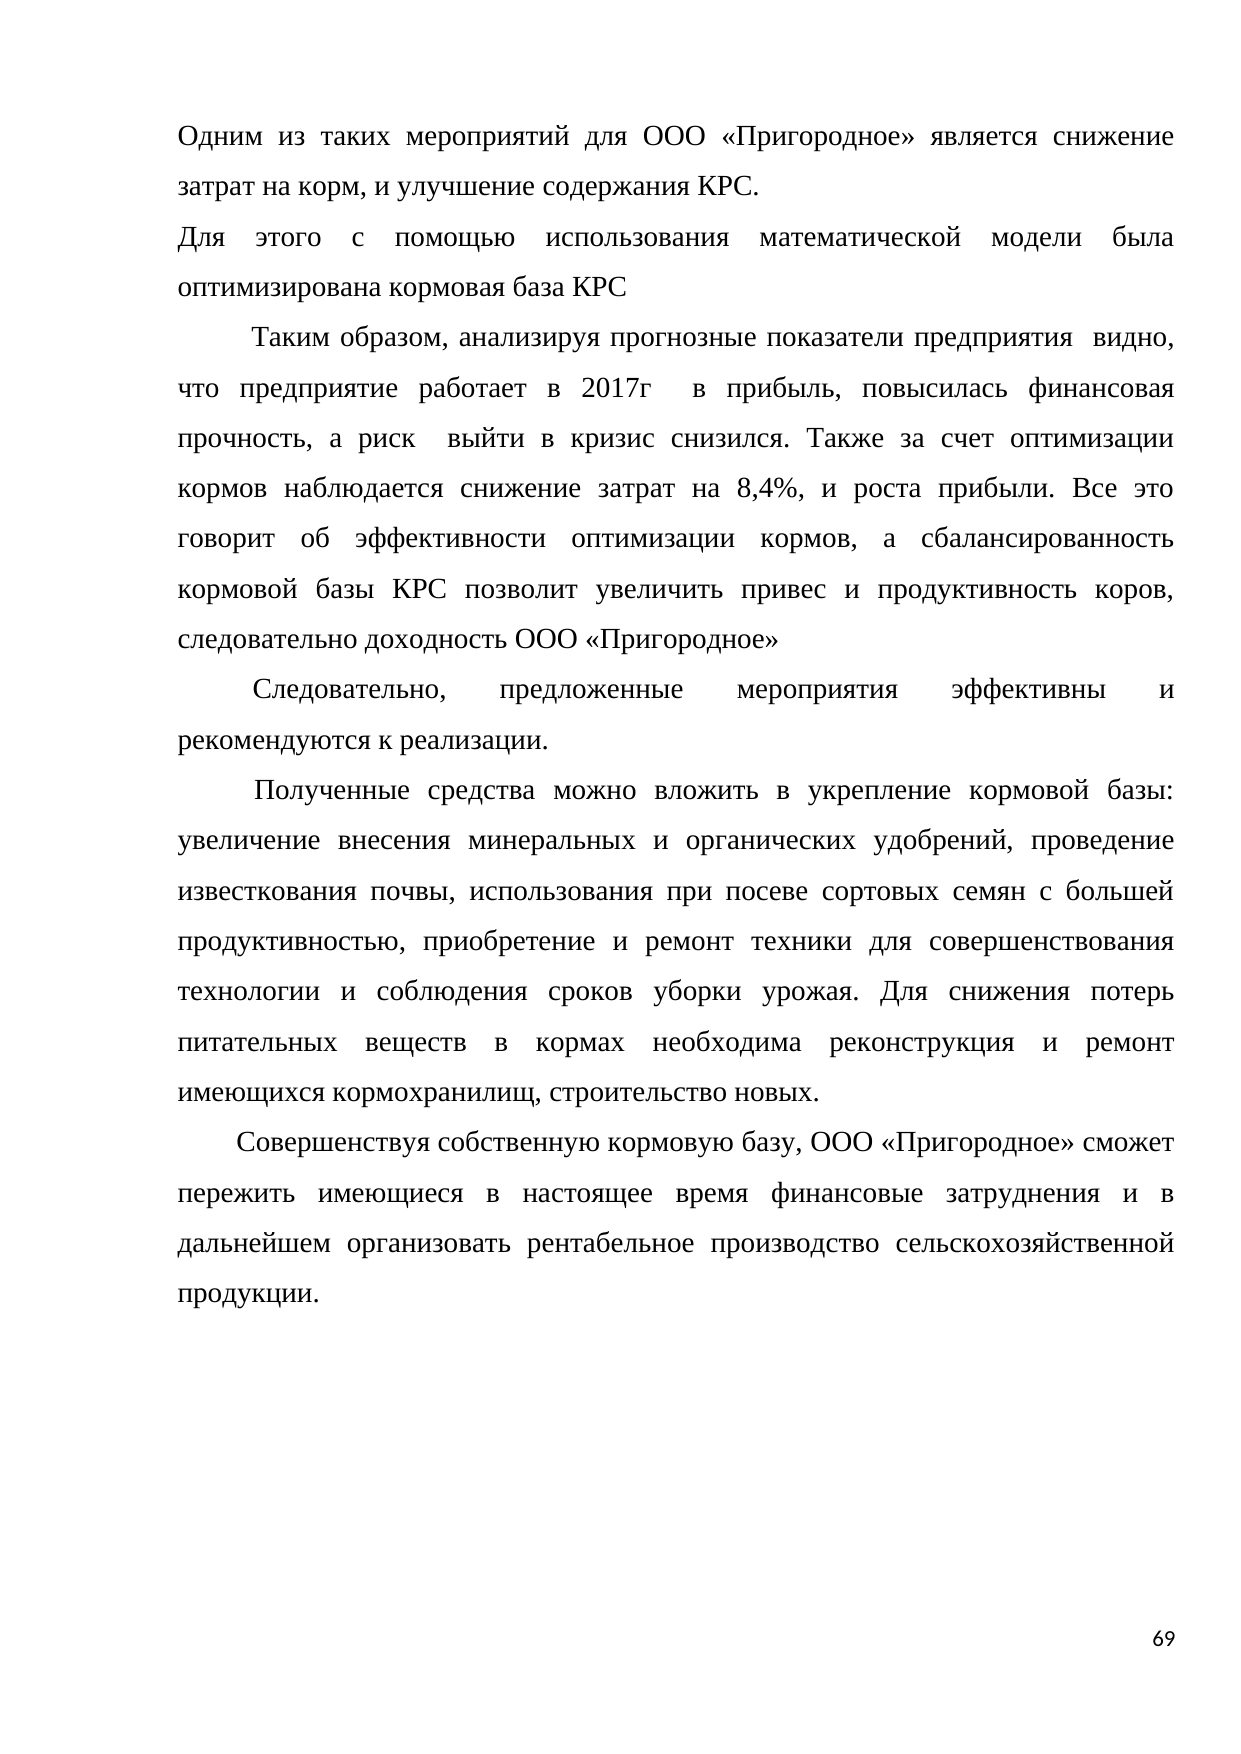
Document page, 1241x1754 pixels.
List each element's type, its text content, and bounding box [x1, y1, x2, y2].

text Полученные средства можно вложить в укрепление кормовой базы: увеличение внесения минеральных и органических удобрений, проведение известкования почвы, использования при посеве сортовых семян с большей продуктивностью, приобретение и ремонт техники для совершенствования технологии и соблюдения сроков уборки урожая. Для снижения потерь питательных веществ в кормах необходима реконструкция и ремонт имеющихся кормохранилищ, строительство новых. [177, 772, 1175, 1108]
text Следовательно, предложенные мероприятия эффективны и рекомендуются к реализации. [177, 672, 1175, 755]
text Одним из таких мероприятий для ООО «Пригородное» является снижение затрат на корм, и улучшение содержания КРС. [177, 118, 1175, 202]
text Таким образом, анализируя прогнозные показатели предприятия видно, что предприятие работает в 2017г в прибыль, повысилась финансовая прочность, а риск выйти в кризис снизился. Также за счет оптимизации кормов наблюдается снижение затрат на 8,4%, и роста прибыли. Все это говорит об эффективности оптимизации кормов, а сбалансированность кормовой базы КРС позволит увеличить привес и продуктивность коров, следовательно доходность ООО «Пригородное» [177, 319, 1175, 655]
text Совершенствуя собственную кормовую базу, ООО «Пригородное» сможет пережить имеющиеся в настоящее время финансовые затруднения и в дальнейшем организовать рентабельное производство сельскохозяйственной продукции. [177, 1124, 1175, 1309]
text Для этого с помощью использования математической модели была оптимизирована кормовая база КРС [177, 219, 1175, 303]
